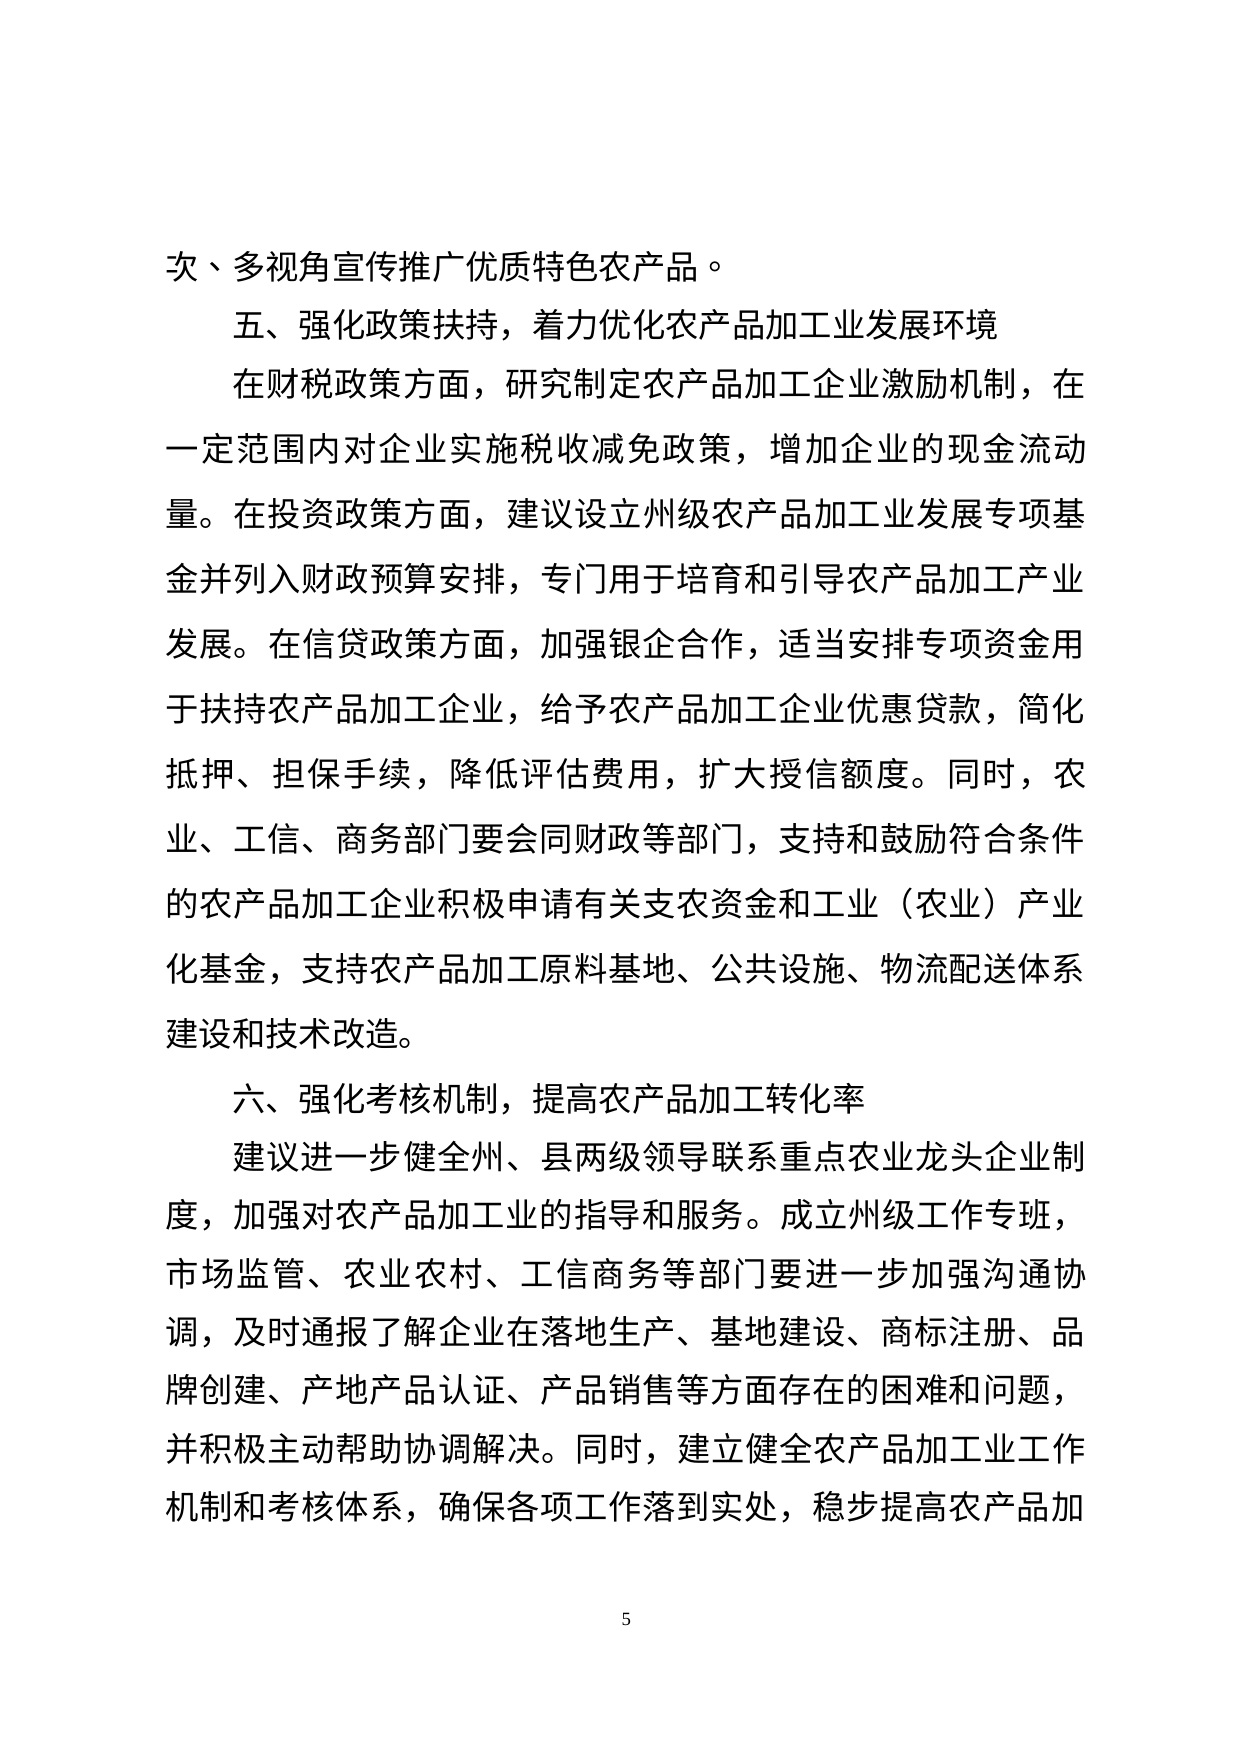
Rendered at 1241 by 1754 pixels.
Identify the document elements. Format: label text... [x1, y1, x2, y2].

text 在财税政策方面，研究制定农产品加工企业激励机制，在一定范围内对企业实施税收减免政策，增加企业的现金流动量。在投资政策方面，建议设立州级农产品加工业发展专项基金并列入财政预算安排，专门用于培育和引导农产品加工产业发展。在信贷政策方面，加强银企合作，适当安排专项资金用于扶持农产品加工企业，给予农产品加工企业优惠贷款，简化抵押、担保手续，降低评估费用，扩大授信额度。同时，农业、工信、商务部门要会同财政等部门，支持和鼓励符合条件的农产品加工企业积极申请有关支农资金和工业（农业）产业化基金，支持农产品加工原料基地、公共设施、物流配送体系建设和技术改造。 [165, 349, 1087, 1064]
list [165, 1123, 1087, 1531]
list 六、强化考核机制，提高农产品加工转化率 [165, 1064, 1087, 1123]
list 五、强化政策扶持，着力优化农产品加工业发展环境 [165, 291, 1087, 349]
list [165, 233, 1087, 291]
